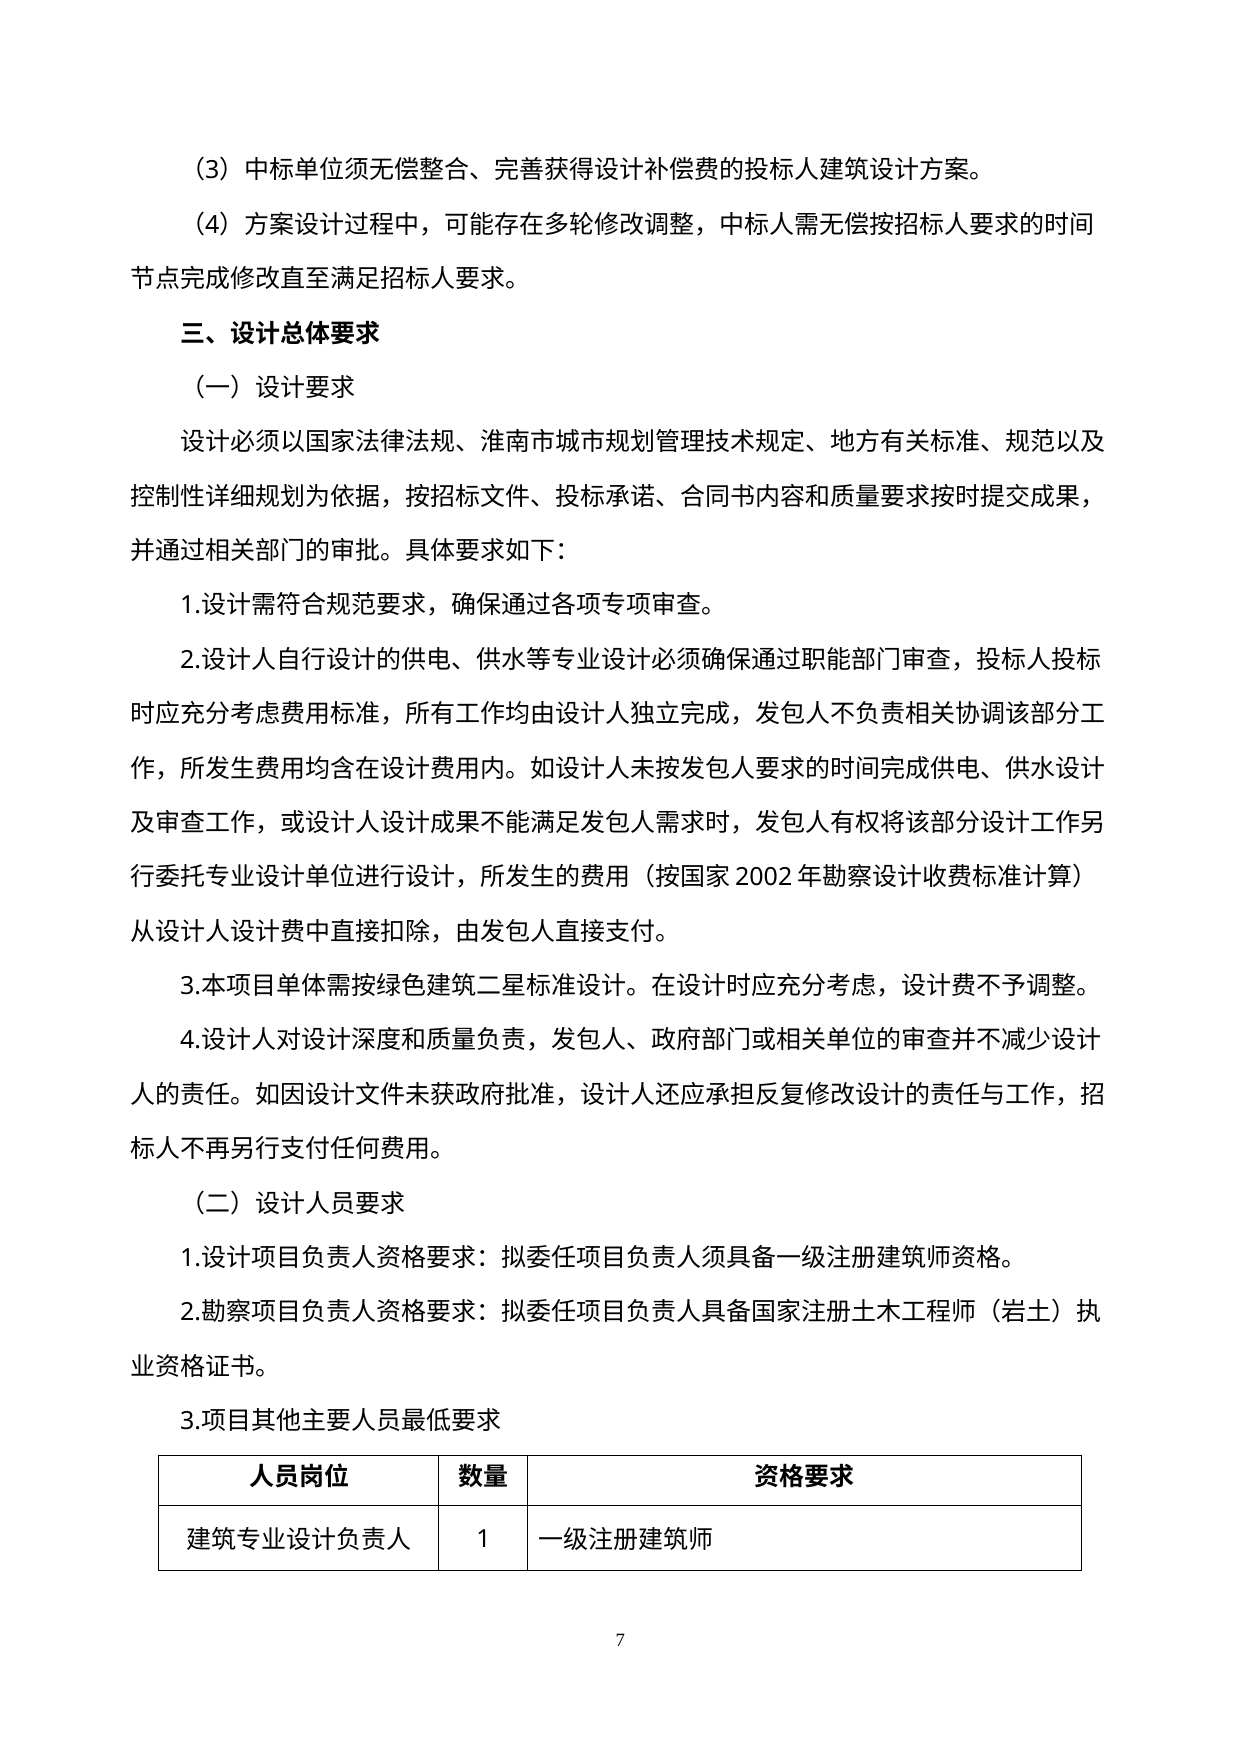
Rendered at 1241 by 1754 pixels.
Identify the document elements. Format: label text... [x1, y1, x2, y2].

text （4）方案设计过程中，可能存在多轮修改调整，中标人需无偿按招标人要求的时间节点完成修改直至满足招标人要求。 [130, 204, 1110, 295]
text 1.设计需符合规范要求，确保通过各项专项审查。 [130, 585, 1110, 621]
text （二）设计人员要求 [130, 1183, 1110, 1219]
text 3.项目其他主要人员最低要求 [130, 1401, 1110, 1437]
table_cell 建筑专业设计负责人 [159, 1506, 438, 1570]
text 3.本项目单体需按绿色建筑二星标准设计。在设计时应充分考虑，设计费不予调整。 [130, 966, 1110, 1002]
table_cell 1 [439, 1506, 527, 1570]
text 三、设计总体要求 [130, 313, 1110, 349]
text （3）中标单位须无偿整合、完善获得设计补偿费的投标人建筑设计方案。 [130, 150, 1110, 186]
text 设计必须以国家法律法规、淮南市城市规划管理技术规定、地方有关标准、规范以及控制性详细规划为依据，按招标文件、投标承诺、合同书内容和质量要求按时提交成果，并通过相关部门的审批。具体要求如下： [130, 422, 1110, 567]
table_cell 一级注册建筑师 [528, 1506, 1081, 1570]
text 2.勘察项目负责人资格要求：拟委任项目负责人具备国家注册土木工程师（岩土）执业资格证书。 [130, 1292, 1110, 1382]
table_header 资格要求 [528, 1456, 1081, 1505]
table_header 人员岗位 [159, 1456, 438, 1505]
text 4.设计人对设计深度和质量负责，发包人、政府部门或相关单位的审查并不减少设计人的责任。如因设计文件未获政府批准，设计人还应承担反复修改设计的责任与工作，招标人不再另行支付任何费用。 [130, 1020, 1110, 1165]
text 2.设计人自行设计的供电、供水等专业设计必须确保通过职能部门审查，投标人投标时应充分考虑费用标准，所有工作均由设计人独立完成，发包人不负责相关协调该部分工作，所发生费用均含在设计费用内。如设计人未按发包人要求的时间完成供电、供水设计及审查工作，或设计人设计成果不能满足发包人需求时，发包人有权将该部分设计工作另行委托专业设计单位进行设计，所发生的费用（按国家2002年勘察设计收费标准计算）从设计人设计费中直接扣除，由发包人直接支付。 [130, 639, 1110, 947]
text 1.设计项目负责人资格要求：拟委任项目负责人须具备一级注册建筑师资格。 [130, 1237, 1110, 1274]
table_header 数量 [439, 1456, 527, 1505]
text （一）设计要求 [130, 367, 1110, 404]
